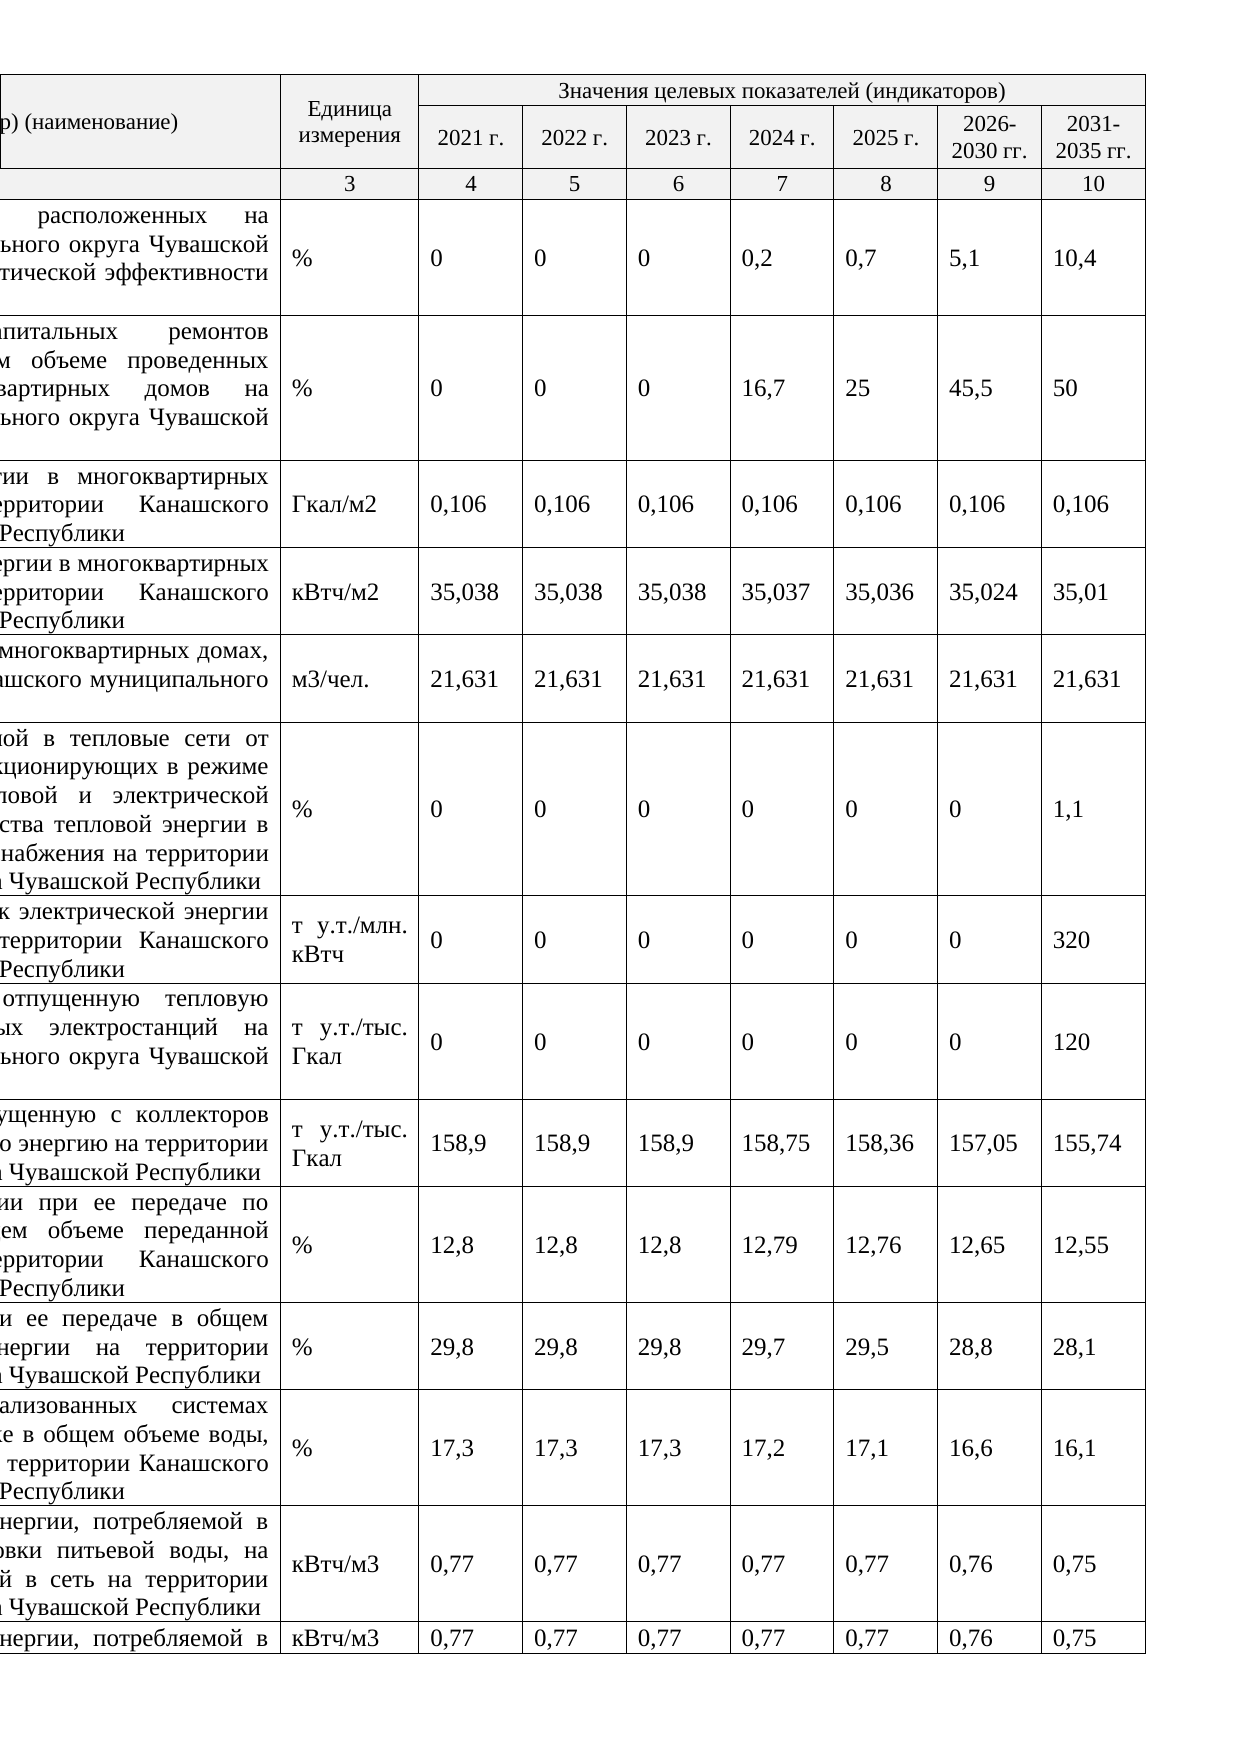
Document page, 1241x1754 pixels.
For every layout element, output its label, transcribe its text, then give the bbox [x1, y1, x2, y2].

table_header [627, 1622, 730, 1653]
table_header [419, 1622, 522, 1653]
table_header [523, 1506, 626, 1621]
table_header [834, 1506, 937, 1621]
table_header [419, 200, 522, 315]
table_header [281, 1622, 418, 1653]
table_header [281, 1506, 418, 1621]
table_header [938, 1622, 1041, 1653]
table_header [731, 200, 833, 315]
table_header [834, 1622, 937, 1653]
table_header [627, 1506, 730, 1621]
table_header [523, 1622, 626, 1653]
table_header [1042, 200, 1145, 315]
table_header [0, 1506, 280, 1621]
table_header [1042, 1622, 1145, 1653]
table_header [419, 1506, 522, 1621]
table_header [1146, 74, 1157, 1653]
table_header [731, 1506, 833, 1621]
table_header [1042, 1506, 1145, 1621]
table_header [938, 1506, 1041, 1621]
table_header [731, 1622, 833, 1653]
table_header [281, 200, 418, 315]
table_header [523, 200, 626, 315]
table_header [834, 200, 937, 315]
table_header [0, 1622, 280, 1653]
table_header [938, 200, 1041, 315]
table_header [627, 200, 730, 315]
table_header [0, 200, 280, 315]
